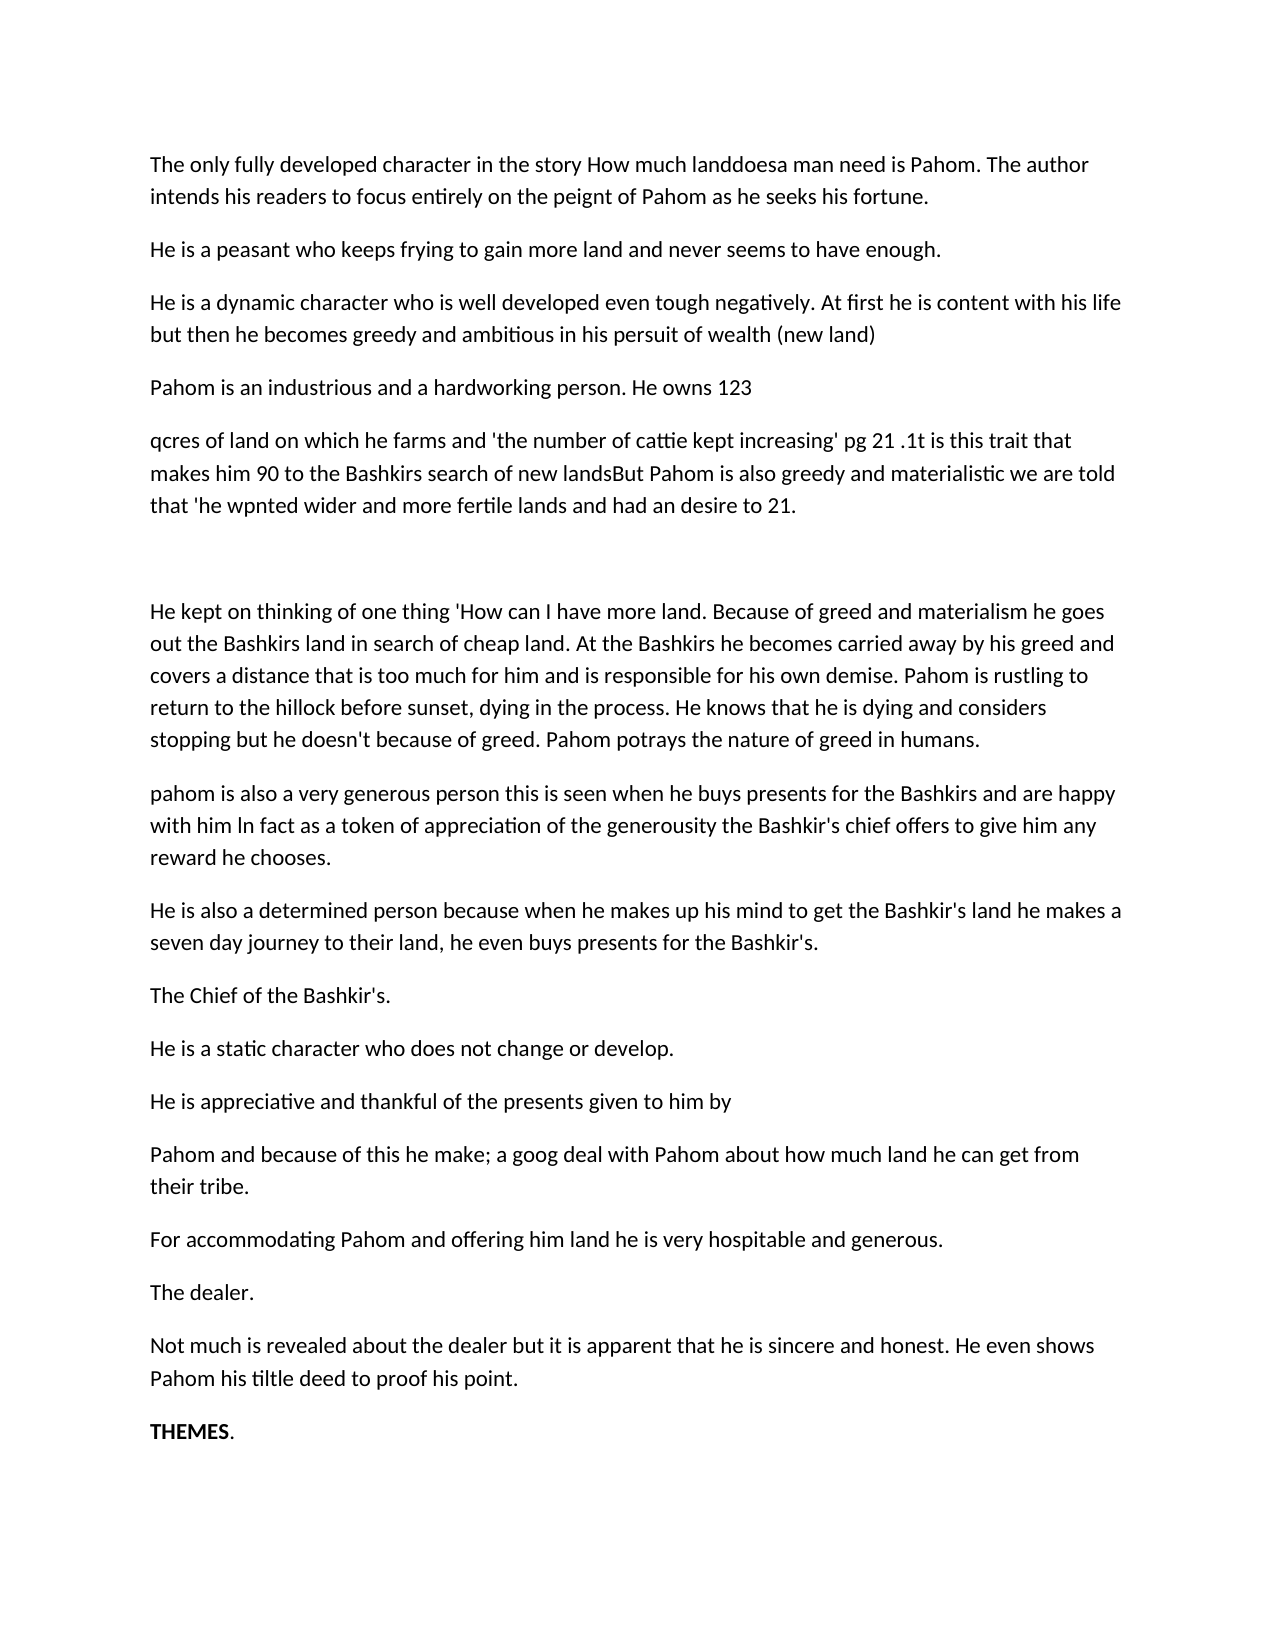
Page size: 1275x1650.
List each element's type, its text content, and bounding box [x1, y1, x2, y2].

text The dealer. [150, 1278, 1125, 1307]
text He is a static character who does not change or develop. [150, 1034, 1125, 1062]
text The only fully developed character in the story How much landdoesa man need is Pahom. The author intends his readers to focus entirely on the peignt of Pahom as he seeks his fortune. [150, 150, 1125, 210]
text He is a peasant who keeps frying to gain more land and never seems to have enough. [150, 235, 1125, 263]
text He is also a determined person because when he makes up his mind to get the Bashkir's land he makes a seven day journey to their land, he even buys presents for the Bashkir's. [150, 896, 1125, 956]
text He is appreciative and thankful of the presents given to him by [150, 1087, 1125, 1115]
text For accommodating Pahom and offering him land he is very hospitable and generous. [150, 1226, 1125, 1253]
text qcres of land on which he farms and 'the number of cattie kept increasing' pg 21 .1t is this trait that makes him 90 to the Bashkirs search of new landsBut Pahom is also greedy and materialistic we are told that 'he wpnted wider and more fertile lands and had an desire to 21. [150, 426, 1125, 519]
text Pahom is an industrious and a hardworking person. He owns 123 [150, 373, 1125, 401]
text THEMES. [150, 1417, 1125, 1445]
text Pahom and because of this he make; a goog deal with Pahom about how much land he can get from their tribe. [150, 1140, 1125, 1201]
text He kept on thinking of one thing 'How can I have more land. Because of greed and materialism he goes out the Bashkirs land in search of cheap land. At the Bashkirs he becomes carried away by his greed and covers a distance that is too much for him and is responsible for his own demise. Pahom is rustling to return to the hillock before sunset, dying in the process. He knows that he is dying and considers stopping but he doesn't because of greed. Pahom potrays the nature of greed in humans. [150, 597, 1125, 754]
text He is a dynamic character who is well developed even tough negatively. At first he is content with his life but then he becomes greedy and ambitious in his persuit of wealth (new land) [150, 288, 1125, 348]
text pahom is also a very generous person this is seen when he buys presents for the Bashkirs and are happy with him ln fact as a token of appreciation of the generousity the Bashkir's chief offers to give him any reward he chooses. [150, 779, 1125, 871]
text Not much is revealed about the dealer but it is apparent that he is sincere and honest. He even shows Pahom his tiltle deed to proof his point. [150, 1332, 1125, 1392]
text The Chief of the Bashkir's. [150, 981, 1125, 1009]
